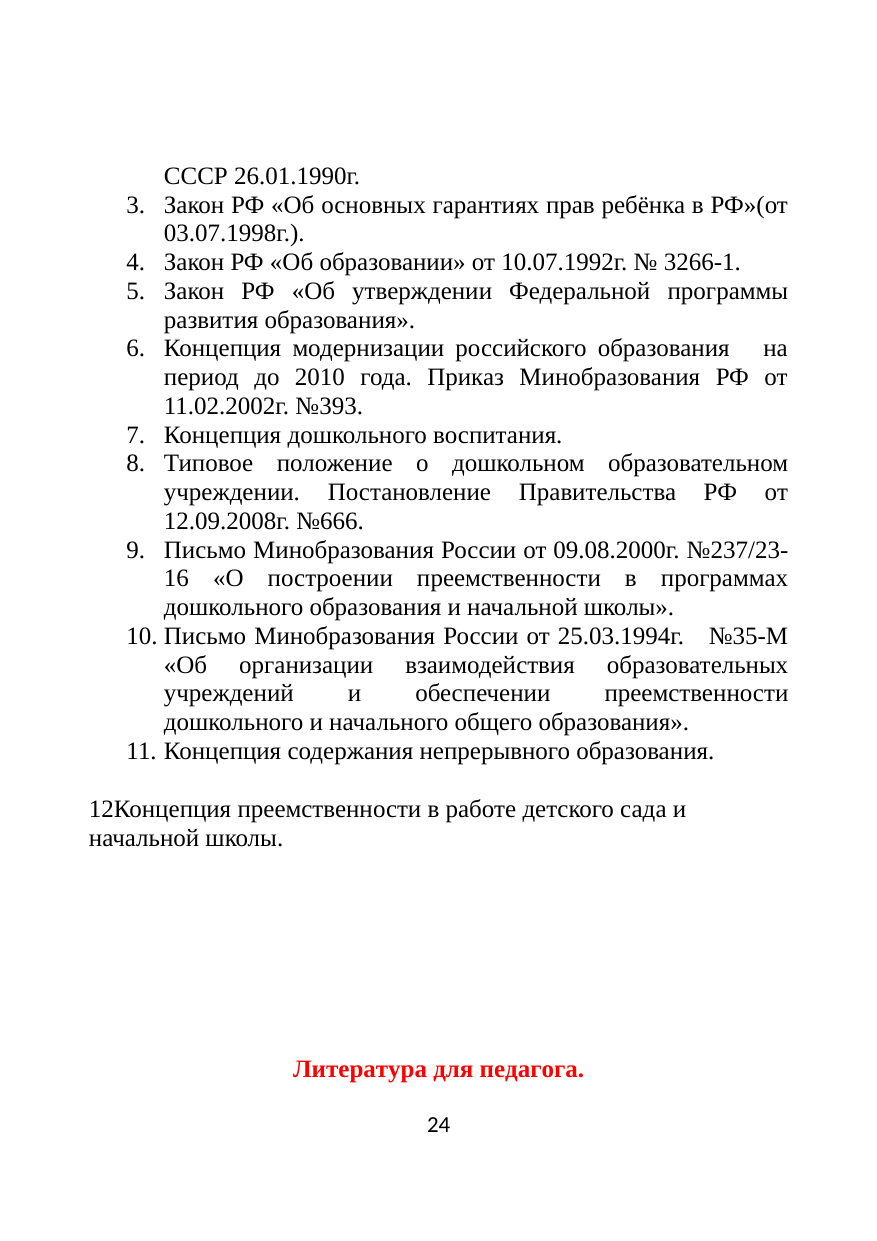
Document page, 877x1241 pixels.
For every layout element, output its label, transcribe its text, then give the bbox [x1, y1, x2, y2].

list Концепция дошкольного воспитания. [126, 420, 788, 448]
list Типовое положение о дошкольном образовательном учреждении. Постановление Правительства РФ от 12.09.2008г. №666. [126, 448, 788, 535]
list Закон РФ «Об основных гарантиях прав ребёнка в РФ»(от 03.07.1998г.). [126, 190, 788, 247]
list Закон РФ «Об утверждении Федеральной программы развития образования». [126, 276, 788, 333]
list Закон РФ «Об образовании» от 10.07.1992г. № 3266-1. [126, 247, 788, 276]
text Литература для педагога. [89, 1054, 788, 1083]
list Концепция модернизации российского образования на период до 2010 года. Приказ Минобразования РФ от 11.02.2002г. №393. [126, 333, 788, 420]
list Концепция содержания непрерывного образования. [126, 736, 788, 765]
text 12Концепция преемственности в работе детского сада и начальной школы. [89, 794, 788, 851]
list Письмо Минобразования России от 09.08.2000г. №237/23-16 «О построении преемственности в программах дошкольного образования и начальной школы». [126, 535, 788, 621]
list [126, 161, 788, 190]
list Письмо Минобразования России от 25.03.1994г. №35-М «Об организации взаимодействия образовательных учреждений и обеспечении преемственности дошкольного и начального общего образования». [126, 621, 788, 736]
